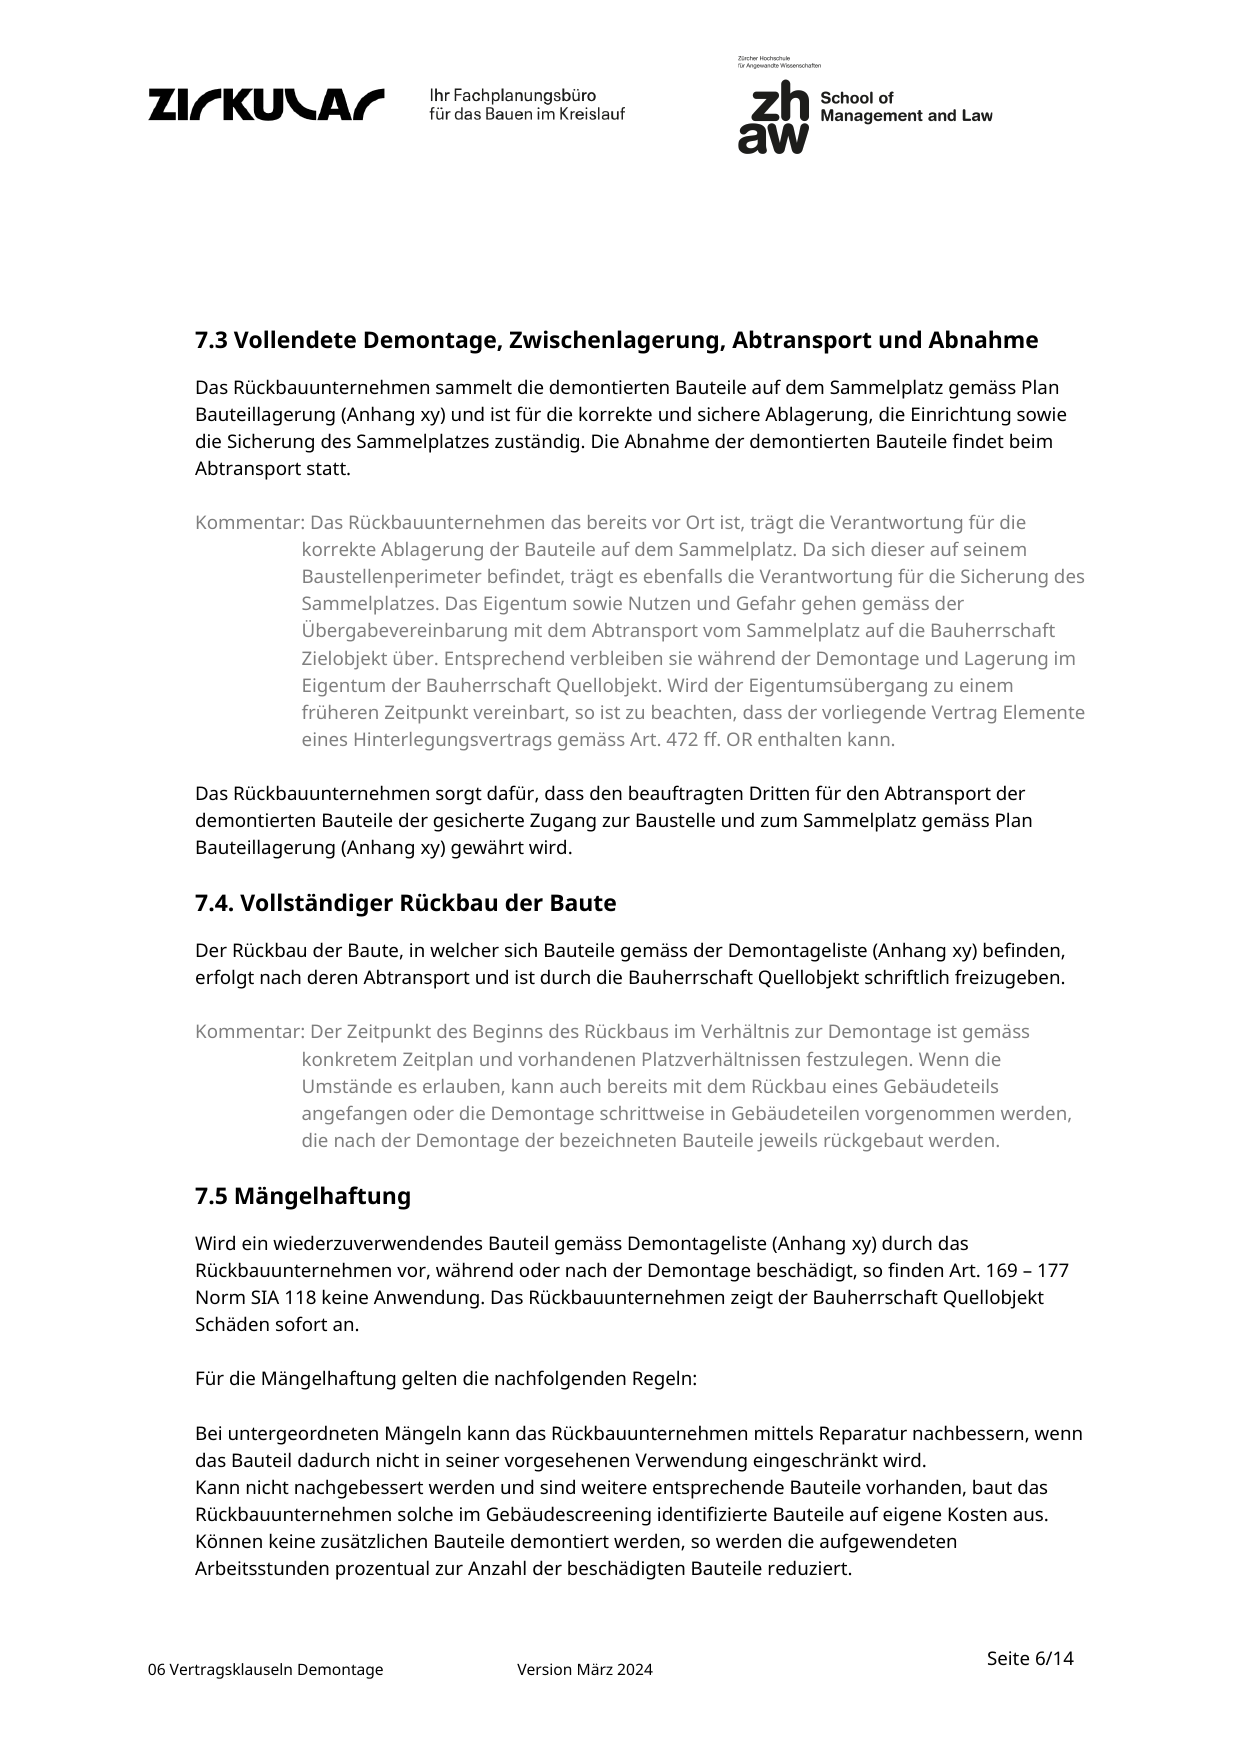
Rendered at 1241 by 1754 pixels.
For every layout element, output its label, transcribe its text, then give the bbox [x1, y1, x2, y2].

text Für die Mängelhaftung gelten die nachfolgenden Regeln: [195, 1364, 1092, 1391]
text Wird ein wiederzuverwendendes Bauteil gemäss Demontageliste (Anhang xy) durch das Rückbauunternehmen vor, während oder nach der Demontage beschädigt, so finden Art. 169 – 177 Norm SIA 118 keine Anwendung. Das Rückbauunternehmen zeigt der Bauherrschaft Quellobjekt Schäden sofort an. [195, 1229, 1092, 1337]
text Bei untergeordneten Mängeln kann das Rückbauunternehmen mittels Reparatur nachbessern, wenn das Bauteil dadurch nicht in seiner vorgesehenen Verwendung eingeschränkt wird. [195, 1418, 1092, 1472]
text Das Rückbauunternehmen sammelt die demontierten Bauteile auf dem Sammelplatz gemäss Plan Bauteillagerung (Anhang xy) und ist für die korrekte und sichere Ablagerung, die Einrichtung sowie die Sicherung des Sammelplatzes zuständig. Die Abnahme der demontierten Bauteile findet beim Abtransport statt. [195, 372, 1092, 481]
picture [738, 56, 993, 154]
picture [148, 88, 625, 121]
text 7.5 Mängelhaftung [195, 1180, 1092, 1211]
text 7.4. Vollständiger Rückbau der Baute [195, 887, 1092, 918]
text Kommentar: Der Zeitpunkt des Beginns des Rückbaus im Verhältnis zur Demontage ist gemäss konkretem Zeitplan und vorhandenen Platzverhältnissen festzulegen. Wenn die Umstände es erlauben, kann auch bereits mit dem Rückbau eines Gebäudeteils angefangen oder die Demontage schrittweise in Gebäudeteilen vorgenommen werden, die nach der Demontage der bezeichneten Bauteile jeweils rückgebaut werden. [195, 1017, 1092, 1153]
text Können keine zusätzlichen Bauteile demontiert werden, so werden die aufgewendeten Arbeitsstunden prozentual zur Anzahl der beschädigten Bauteile reduziert. [195, 1527, 1092, 1581]
text Der Rückbau der Baute, in welcher sich Bauteile gemäss der Demontageliste (Anhang xy) befinden, erfolgt nach deren Abtransport und ist durch die Bauherrschaft Quellobjekt schriftlich freizugeben. [195, 936, 1092, 990]
text Das Rückbauunternehmen sorgt dafür, dass den beauftragten Dritten für den Abtransport der demontierten Bauteile der gesicherte Zugang zur Baustelle und zum Sammelplatz gemäss Plan Bauteillagerung (Anhang xy) gewährt wird. [195, 779, 1092, 860]
text Kann nicht nachgebessert werden und sind weitere entsprechende Bauteile vorhanden, baut das Rückbauunternehmen solche im Gebäudescreening identifizierte Bauteile auf eigene Kosten aus. [195, 1472, 1092, 1527]
text 7.3 Vollendete Demontage, Zwischenlagerung, Abtransport und Abnahme [195, 323, 1092, 355]
text Kommentar: Das Rückbauunternehmen das bereits vor Ort ist, trägt die Verantwortung für die korrekte Ablagerung der Bauteile auf dem Sammelplatz. Da sich dieser auf seinem Baustellenperimeter befindet, trägt es ebenfalls die Verantwortung für die Sicherung des Sammelplatzes. Das Eigentum sowie Nutzen und Gefahr gehen gemäss der Übergabevereinbarung mit dem Abtransport vom Sammelplatz auf die Bauherrschaft Zielobjekt über. Entsprechend verbleiben sie während der Demontage und Lagerung im Eigentum der Bauherrschaft Quellobjekt. Wird der Eigentumsübergang zu einem früheren Zeitpunkt vereinbart, so ist zu beachten, dass der vorliegende Vertrag Elemente eines Hinterlegungsvertrags gemäss Art. 472 ff. OR enthalten kann. [195, 508, 1092, 752]
